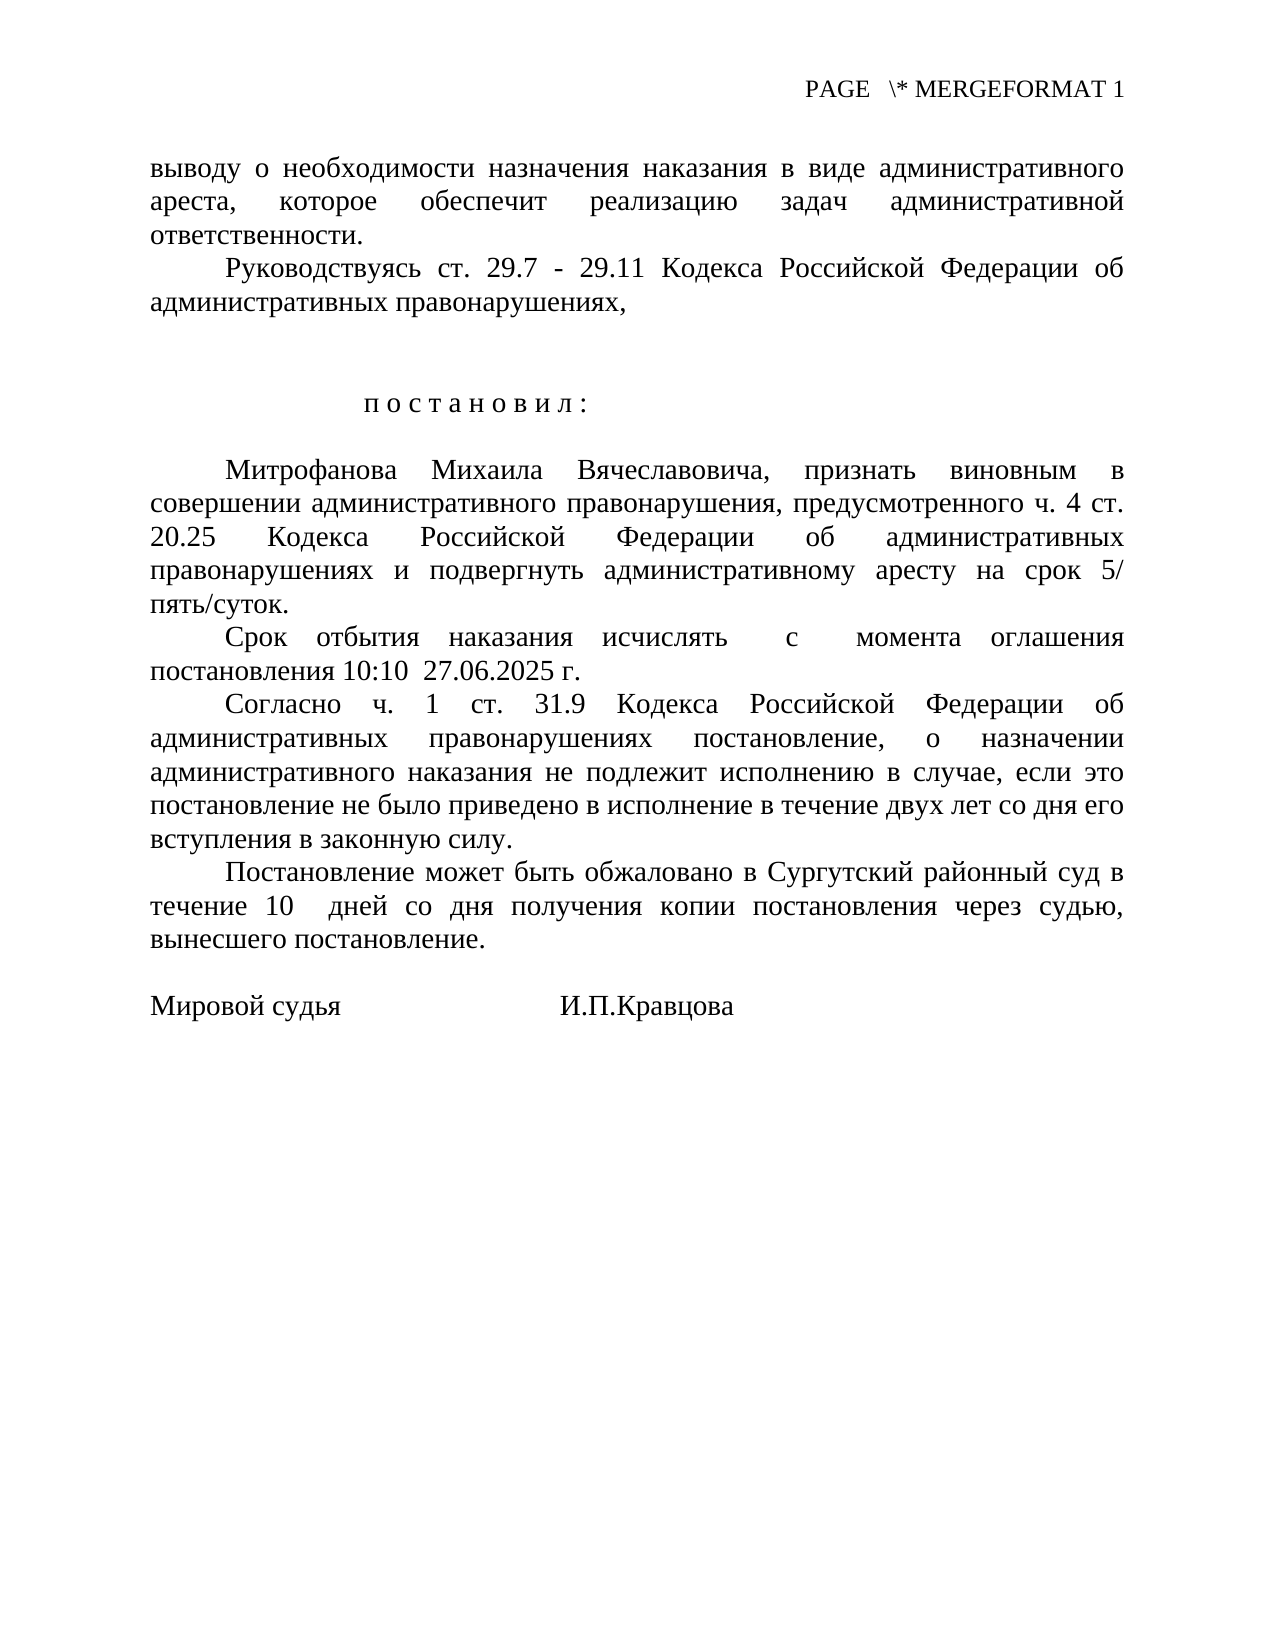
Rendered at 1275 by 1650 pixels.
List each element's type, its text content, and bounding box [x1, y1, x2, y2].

text Руководствуясь ст. 29.7 - 29.11 Кодекса Российской Федерации об административных правонарушениях, [150, 251, 1125, 318]
text Митрофанова Михаила Вячеславовича, признать виновным в совершении административного правонарушения, предусмотренного ч. 4 ст. 20.25 Кодекса Российской Федерации об административных правонарушениях и подвергнуть административному аресту на срок 5/ пять/суток. [150, 452, 1125, 619]
text Постановление может быть обжаловано в Сургутский районный суд в течение 10 дней со дня получения копии постановления через судью, вынесшего постановление. [150, 854, 1125, 955]
text Согласно ч. 1 ст. 31.9 Кодекса Российской Федерации об административных правонарушениях постановление, о назначении административного наказания не подлежит исполнению в случае, если это постановление не было приведено в исполнение в течение двух лет со дня его вступления в законную силу. [150, 687, 1125, 854]
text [150, 150, 1125, 251]
text Мировой судья И.П.Кравцова [150, 988, 1125, 1022]
text п о с т а н о в и л : [150, 385, 1125, 418]
text Срок отбытия наказания исчислять с момента оглашения постановления 10:10 27.06.2025 г. [150, 619, 1125, 687]
